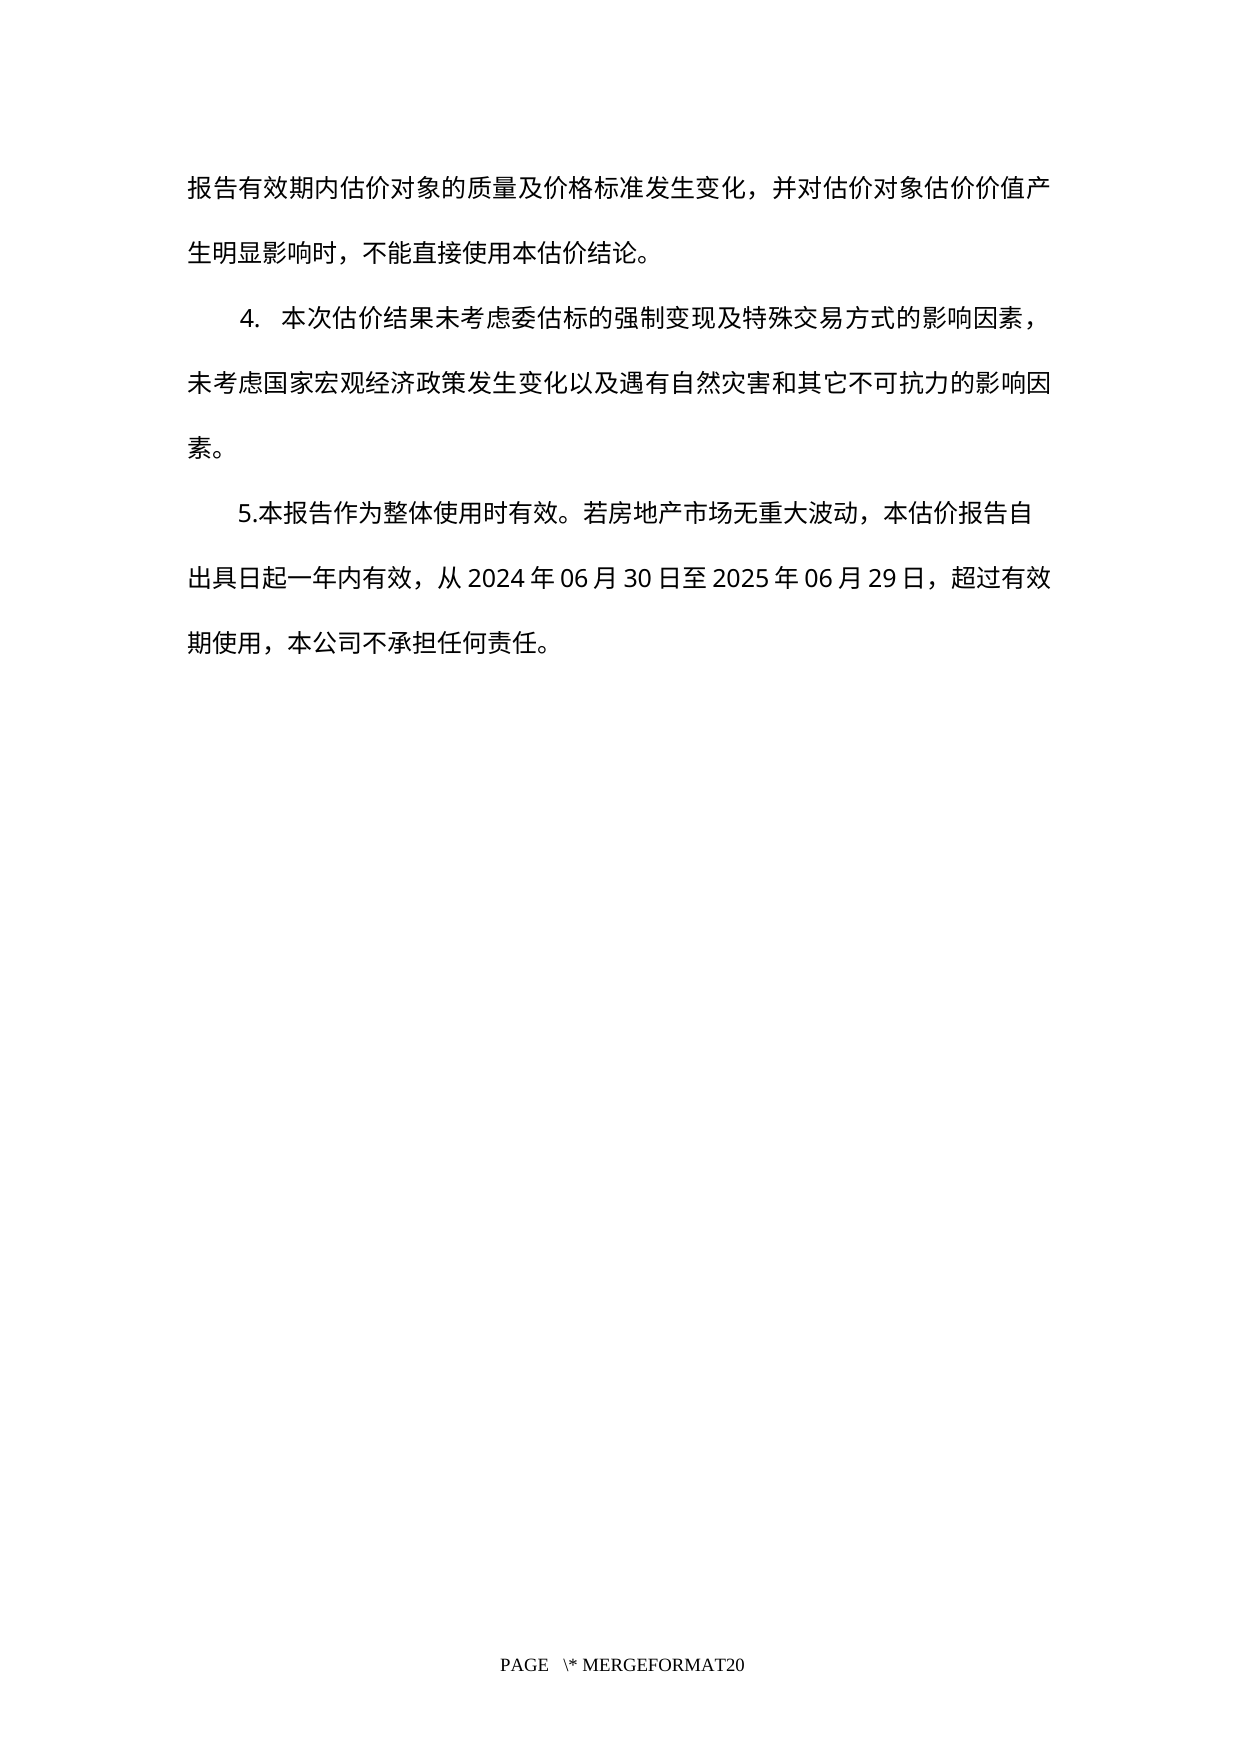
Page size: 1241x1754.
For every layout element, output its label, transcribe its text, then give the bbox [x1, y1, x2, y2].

list 本次估价结果未考虑委估标的强制变现及特殊交易方式的影响因素，未考虑国家宏观经济政策发生变化以及遇有自然灾害和其它不可抗力的影响因素。 [187, 284, 1052, 479]
text 5.本报告作为整体使用时有效。若房地产市场无重大波动，本估价报告自出具日起一年内有效，从2024年06月30日至2025年06月29日，超过有效期使用，本公司不承担任何责任。 [187, 479, 1053, 674]
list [187, 154, 1052, 284]
